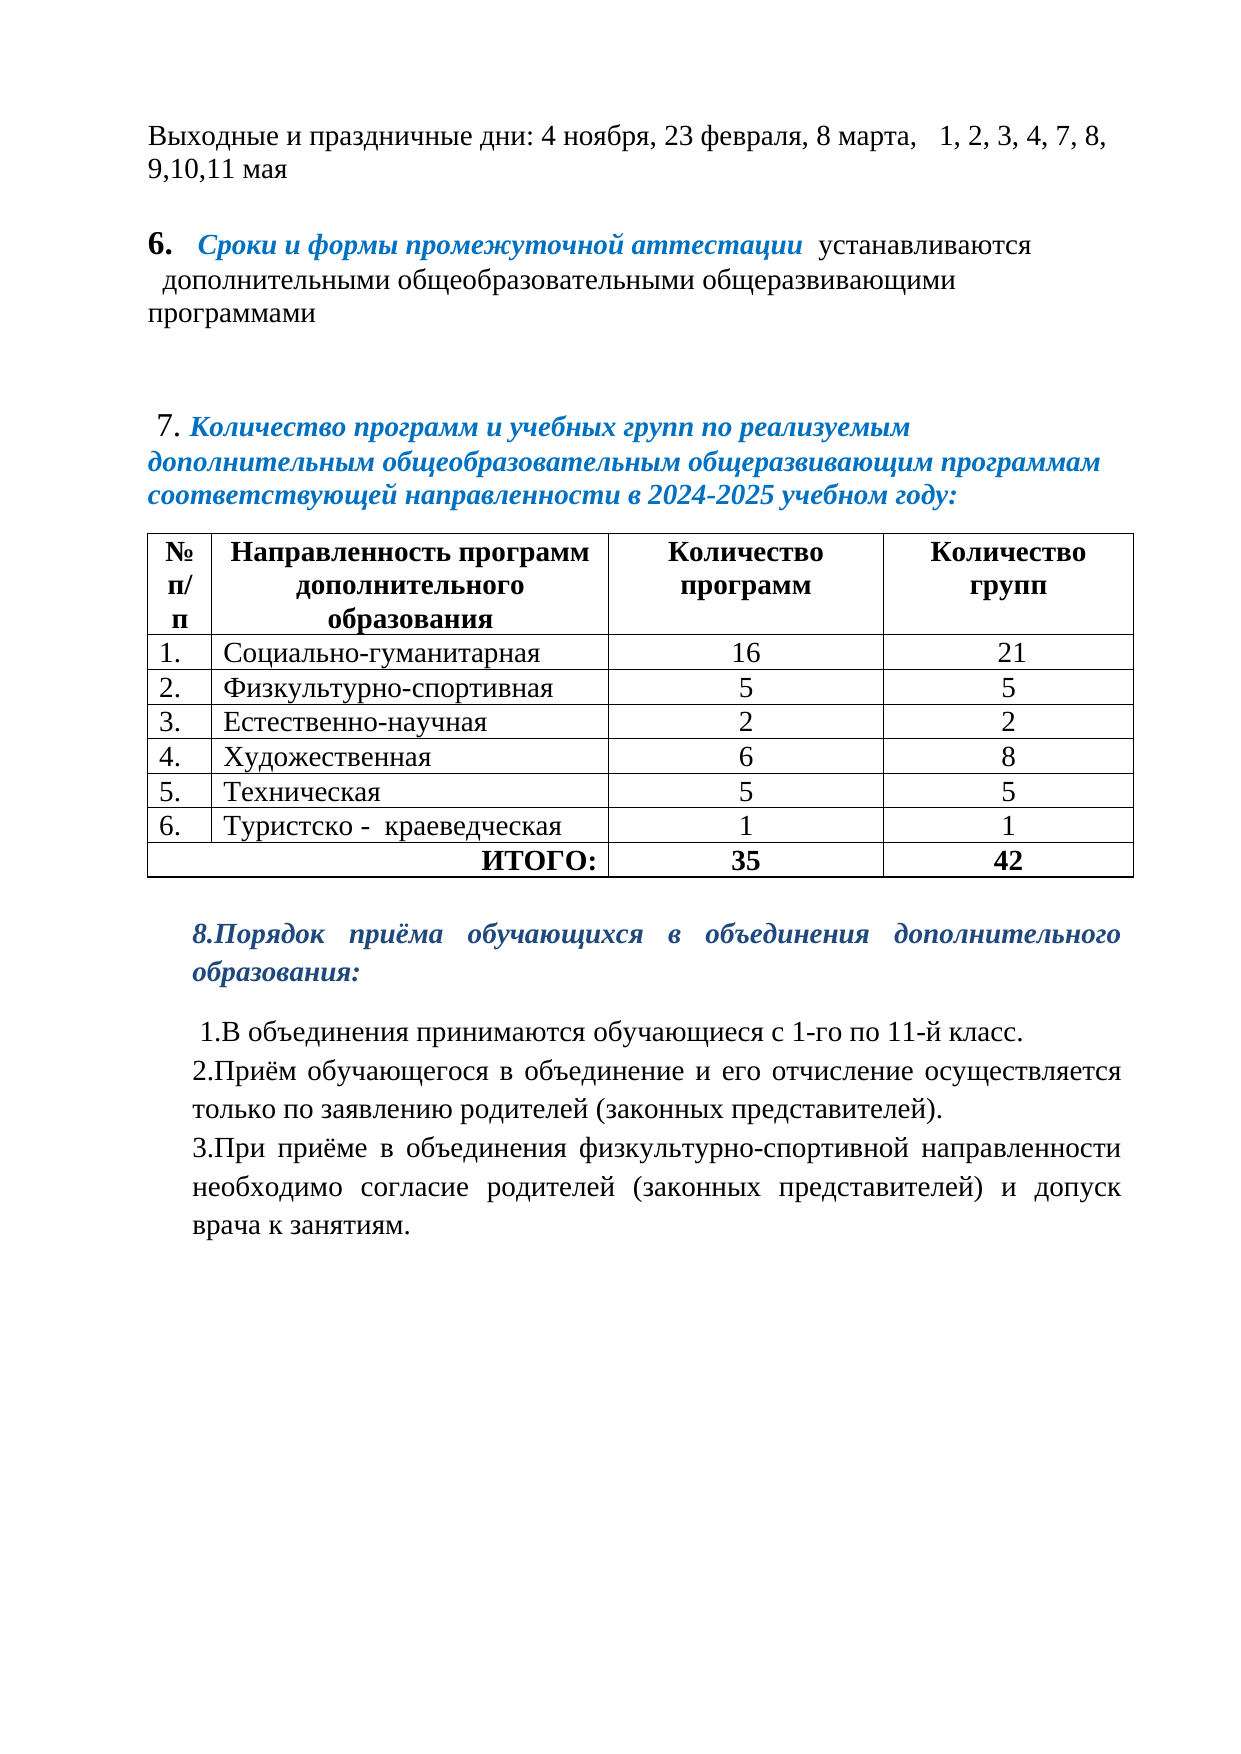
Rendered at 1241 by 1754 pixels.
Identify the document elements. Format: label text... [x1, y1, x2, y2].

table_cell 42 [884, 843, 1133, 876]
text 7. Количество программ и учебных групп по реализуемым дополнительным общеобразовательным общеразвивающим программам соответствующей направленности в 2024-2025 учебном году: [148, 406, 1122, 511]
text дополнительными общеобразовательными общеразвивающими программами [148, 262, 1122, 329]
table_cell [148, 670, 211, 703]
table_header Направленность программ дополнительного образования [212, 534, 608, 634]
table_cell Социально-гуманитарная [212, 635, 608, 669]
table_header Количество программ [609, 534, 883, 634]
table_cell 5 [609, 670, 883, 703]
table_cell 5 [884, 774, 1133, 807]
table_cell Туристско - краеведческая [212, 808, 608, 842]
table_cell ИТОГО: [148, 843, 608, 876]
table_cell [148, 705, 211, 738]
table_header № п/п [148, 534, 211, 634]
table_cell 6 [609, 739, 883, 773]
table_cell [148, 774, 211, 807]
table_cell 1 [609, 808, 883, 842]
table_cell Техническая [212, 774, 608, 807]
table_cell [148, 635, 211, 669]
table_cell 5 [609, 774, 883, 807]
text 8.Порядок приёма обучающихся в объединения дополнительного образования: [192, 916, 1122, 988]
text 6. Сроки и формы промежуточной аттестации устанавливаются [148, 223, 1122, 262]
table_cell 2 [884, 705, 1133, 738]
table_cell [148, 808, 211, 842]
table_cell [148, 739, 211, 773]
table_cell 1 [884, 808, 1133, 842]
text Выходные и праздничные дни: 4 ноября, 23 февраля, 8 марта, 1, 2, 3, 4, 7, 8, 9,10,11 мая [148, 118, 1122, 185]
list 3.При приёме в объединения физкультурно-спортивной направленности необходимо согласие родителей (законных представителей) и допуск врача к занятиям. [192, 1130, 1122, 1241]
table_cell 21 [884, 635, 1133, 669]
table_cell 16 [609, 635, 883, 669]
list 2.Приём обучающегося в объединение и его отчисление осуществляется только по заявлению родителей (законных представителей). [192, 1053, 1122, 1125]
table_cell Естественно-научная [212, 705, 608, 738]
table_cell 5 [884, 670, 1133, 703]
text 1.В объединения принимаются обучающиеся с 1-го по 11-й класс. [192, 1014, 1122, 1048]
table_header Количество групп [884, 534, 1133, 634]
table_cell 35 [609, 843, 883, 876]
table_cell Художественная [212, 739, 608, 773]
table_cell Физкультурно-спортивная [212, 670, 608, 703]
table_cell 8 [884, 739, 1133, 773]
table_cell 2 [609, 705, 883, 738]
